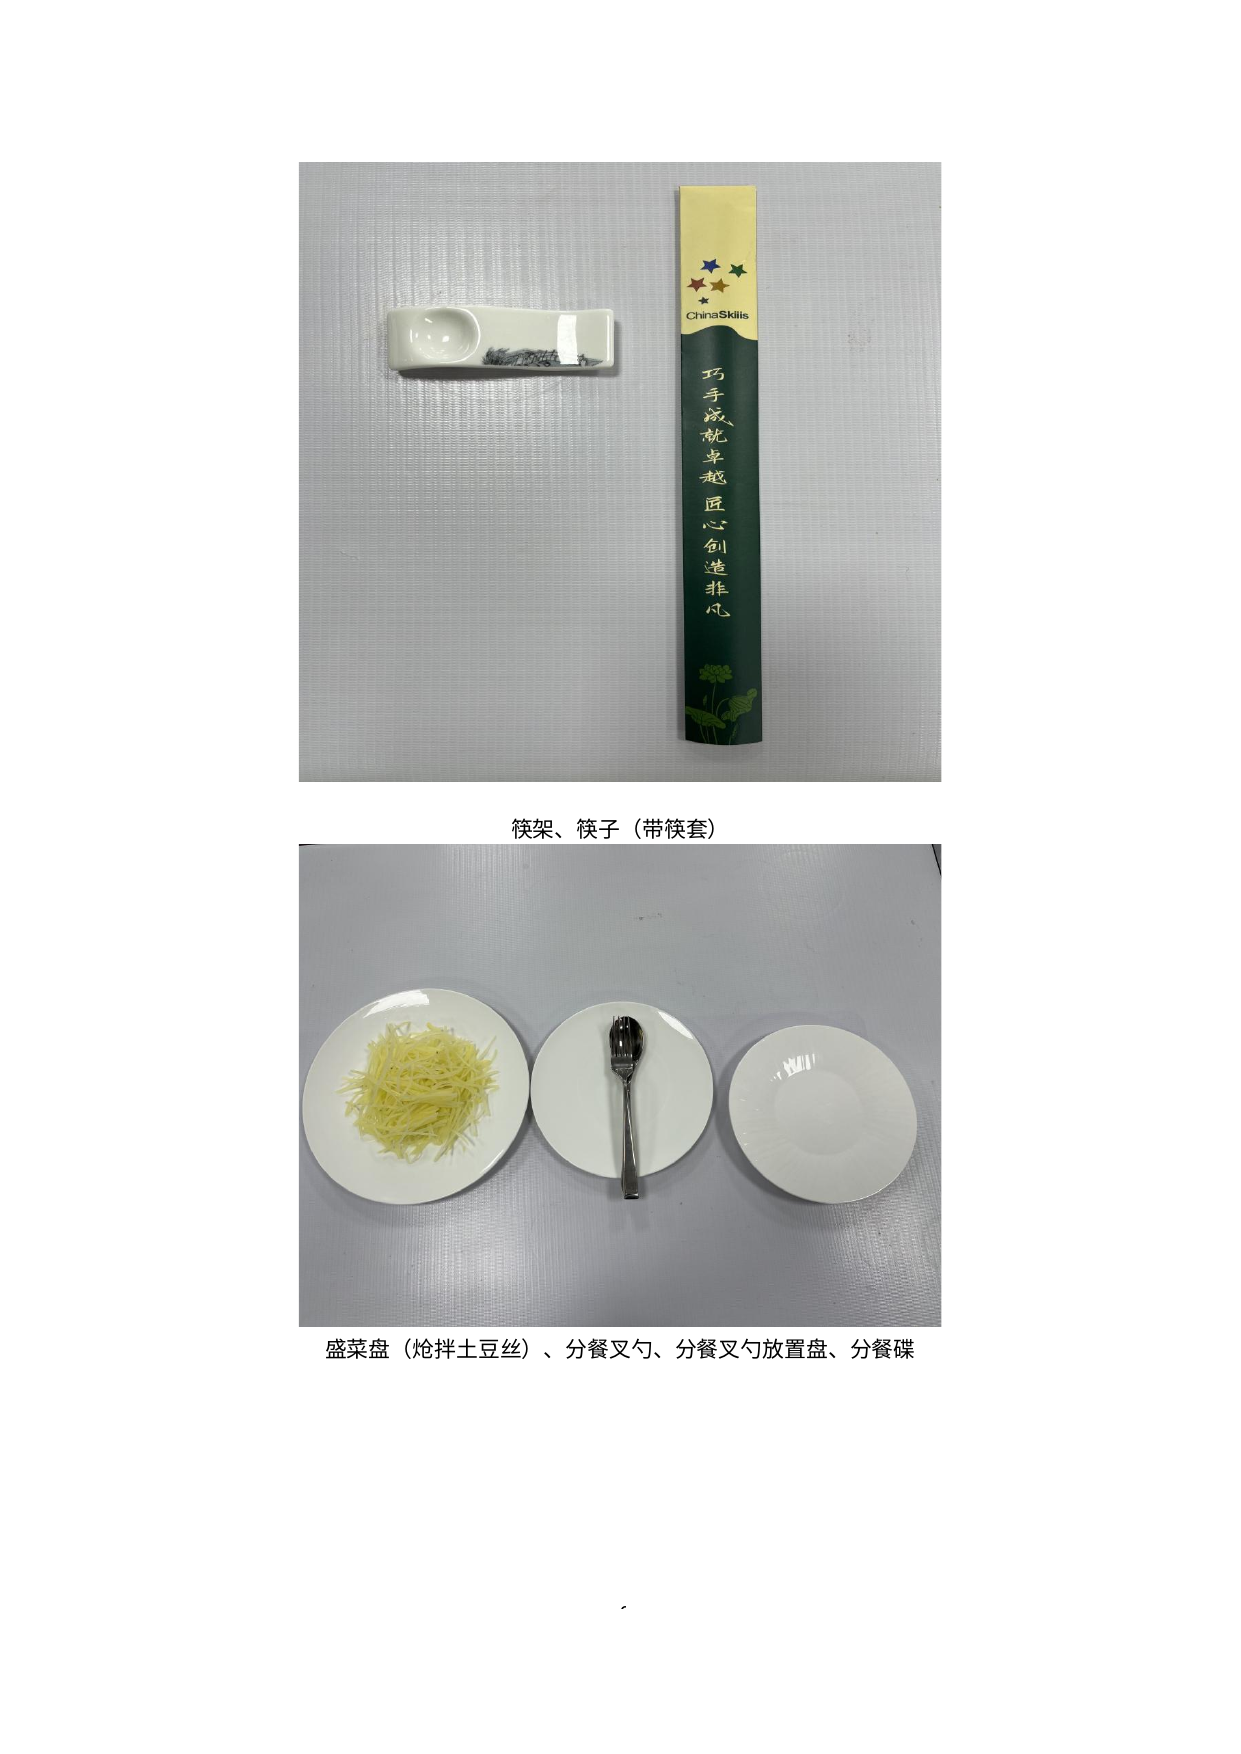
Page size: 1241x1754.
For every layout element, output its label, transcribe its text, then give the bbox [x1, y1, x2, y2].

table_cell [284, 162, 956, 812]
table_cell 筷架、筷子（带筷套） [284, 812, 956, 844]
table_cell [284, 845, 956, 1332]
picture [298, 844, 942, 1327]
picture [298, 162, 942, 782]
table_cell 盛菜盘（炝拌土豆丝）、分餐叉勺、分餐叉勺放置盘、分餐碟 [284, 1332, 956, 1364]
